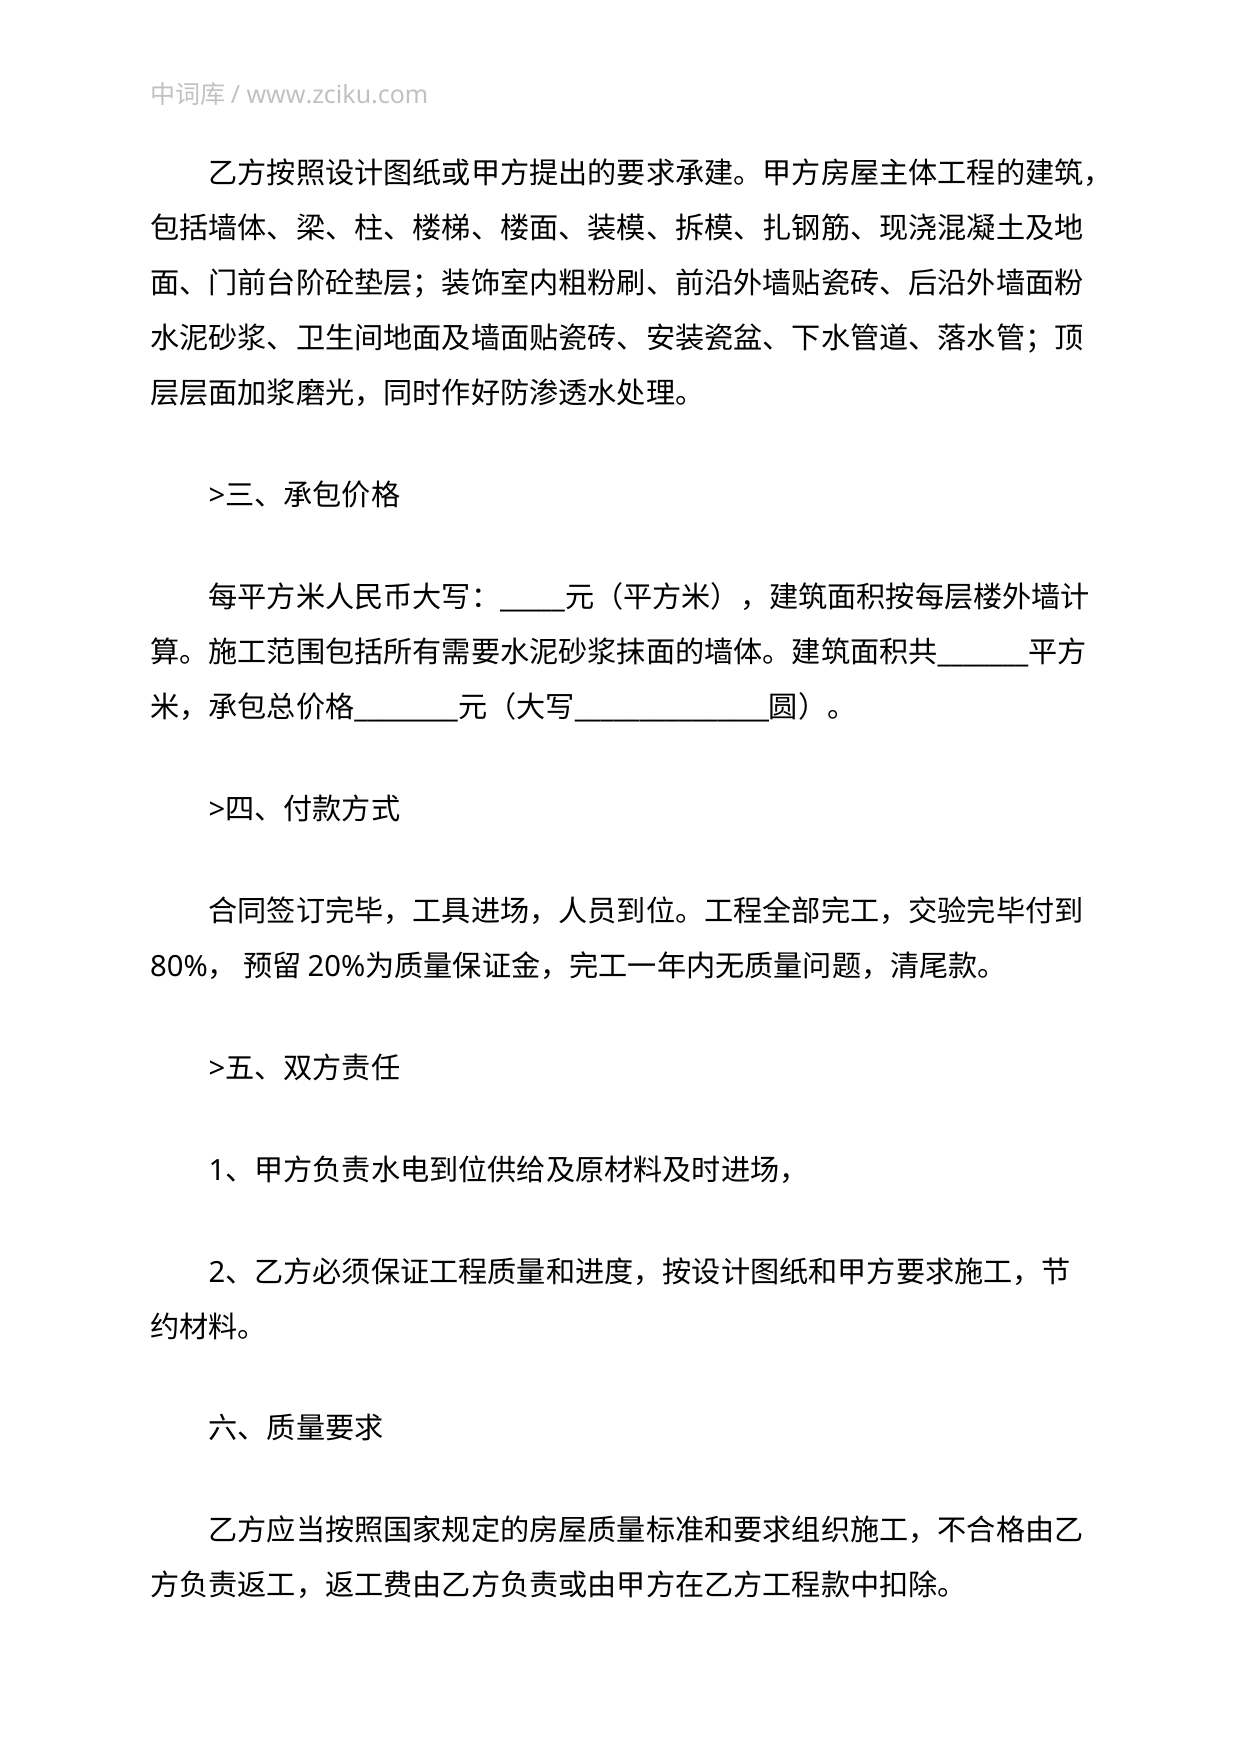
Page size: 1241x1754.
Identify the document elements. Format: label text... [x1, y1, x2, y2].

text >三、承包价格 [150, 471, 1090, 514]
text >五、双方责任 [150, 1044, 1090, 1087]
text 1、甲方负责水电到位供给及原材料及时进场， [150, 1146, 1090, 1188]
text 每平方米人民币大写：_____元（平方米），建筑面积按每层楼外墙计算。施工范围包括所有需要水泥砂浆抹面的墙体。建筑面积共_______平方米，承包总价格________元（大写_______________圆）。 [150, 573, 1090, 726]
text 六、质量要求 [150, 1405, 1090, 1447]
text 乙方按照设计图纸或甲方提出的要求承建。甲方房屋主体工程的建筑，包括墙体、梁、柱、楼梯、楼面、装模、拆模、扎钢筋、现浇混凝土及地面、门前台阶砼垫层；装饰室内粗粉刷、前沿外墙贴瓷砖、后沿外墙面粉水泥砂浆、卫生间地面及墙面贴瓷砖、安装瓷盆、下水管道、落水管；顶层层面加浆磨光，同时作好防渗透水处理。 [150, 150, 1090, 412]
text 乙方应当按照国家规定的房屋质量标准和要求组织施工，不合格由乙方负责返工，返工费由乙方负责或由甲方在乙方工程款中扣除。 [150, 1507, 1090, 1604]
text 2、乙方必须保证工程质量和进度，按设计图纸和甲方要求施工，节约材料。 [150, 1248, 1090, 1345]
text >四、付款方式 [150, 785, 1090, 828]
text 合同签订完毕，工具进场，人员到位。工程全部完工，交验完毕付到80%， 预留20%为质量保证金，完工一年内无质量问题，清尾款。 [150, 887, 1090, 984]
